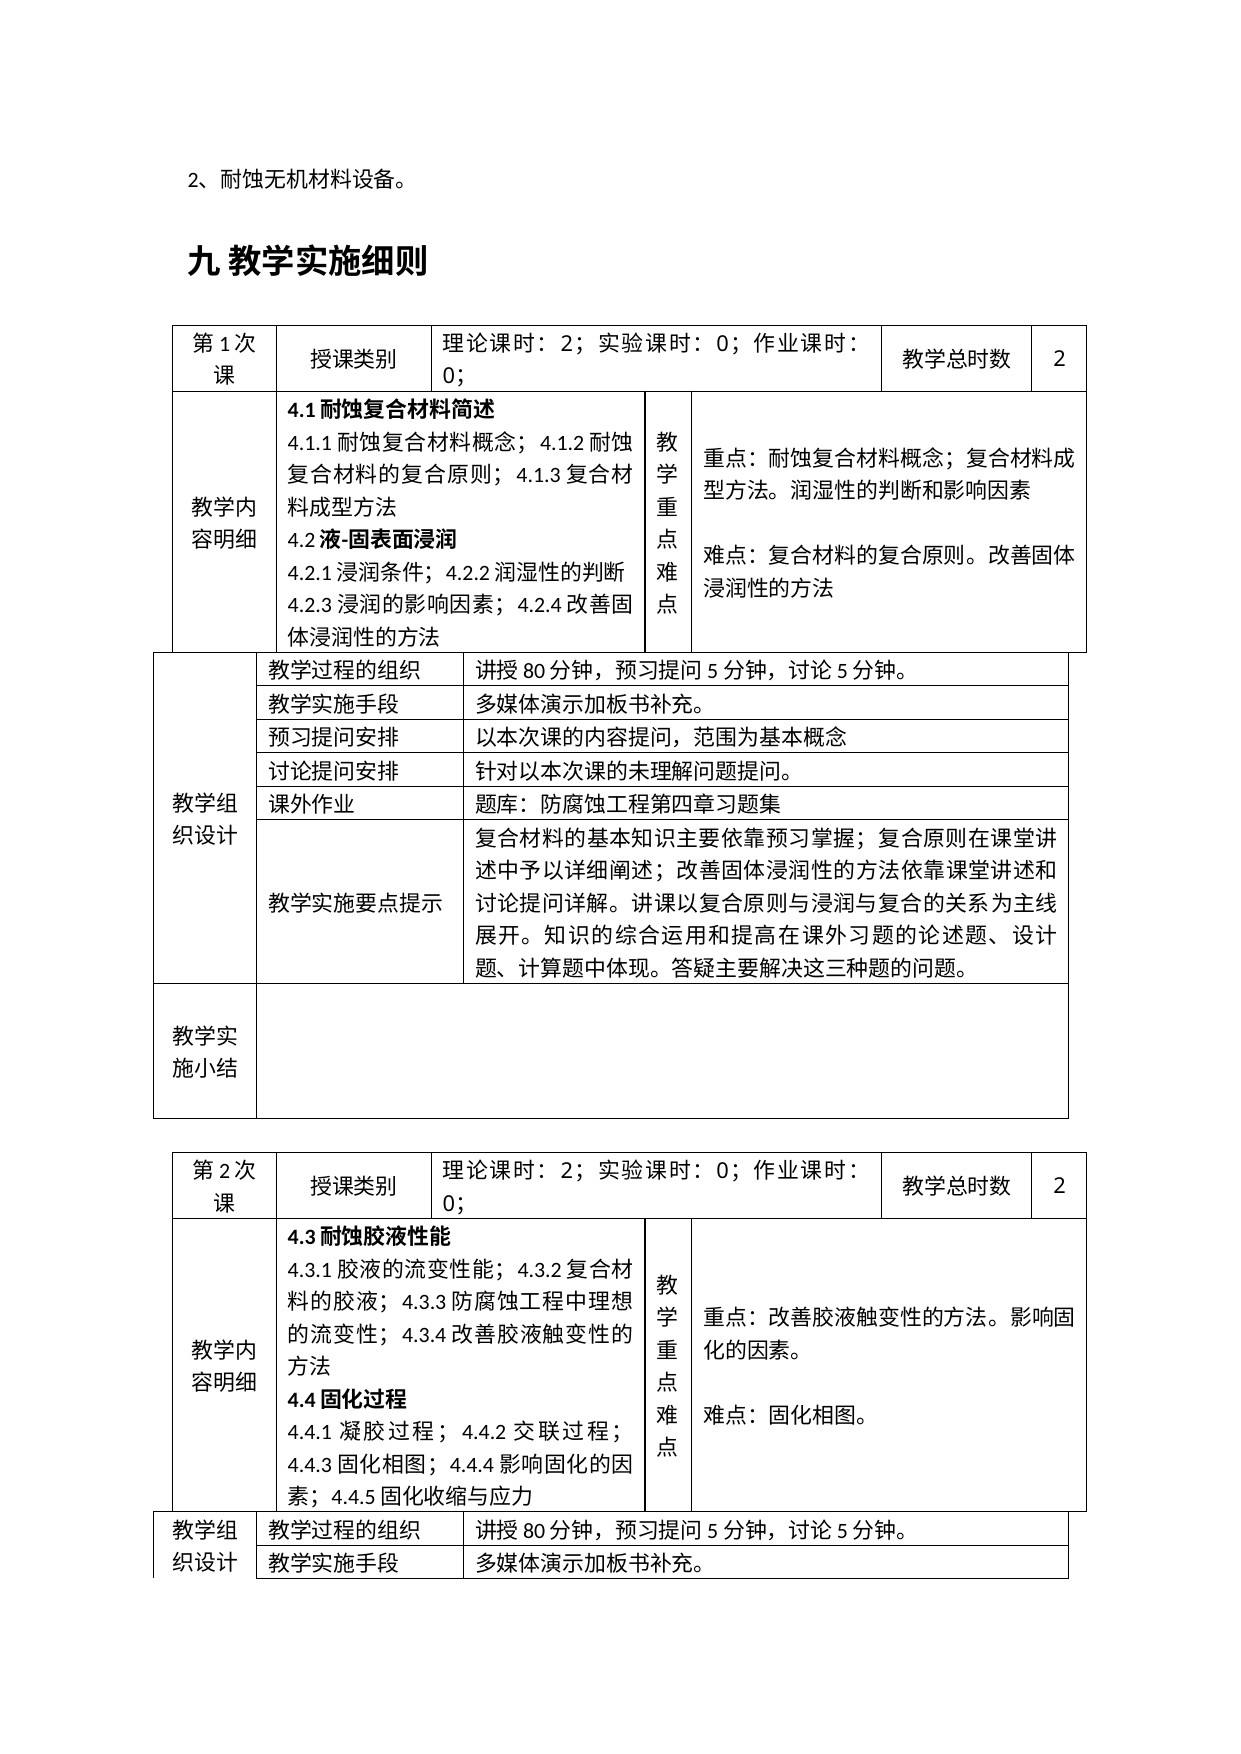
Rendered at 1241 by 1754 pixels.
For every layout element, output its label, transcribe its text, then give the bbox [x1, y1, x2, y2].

table_cell 教学实施手段 [257, 1546, 463, 1578]
table_cell 多媒体演示加板书补充。 [464, 686, 1068, 719]
table_cell 重点：耐蚀复合材料概念；复合材料成型方法。润湿性的判断和影响因素 难点：复合材料的复合原则。改善固体浸润性的方法 [692, 392, 1086, 652]
table_cell 4.3耐蚀胶液性能 4.3.1胶液的流变性能；4.3.2复合材料的胶液；4.3.3防腐蚀工程中理想的流变性；4.3.4改善胶液触变性的方法 4.4固化过程 4.4.1凝胶过程；4.4.2交联过程；4.4.3固化相图；4.4.4影响固化的因素；4.4.5固化收缩与应力 [277, 1219, 644, 1511]
table_header 教学总时数 [882, 326, 1031, 391]
table_cell 课外作业 [257, 787, 463, 819]
table_cell 教学过程的组织 [257, 653, 463, 685]
text 九 教学实施细则 [187, 227, 1053, 292]
table_header 2 [1032, 1153, 1086, 1218]
table_header 第1次课 [173, 326, 276, 391]
table_cell 讲授80分钟，预习提问5 分钟，讨论5 分钟。 [464, 1512, 1068, 1545]
table_cell 教学内容明细 [173, 392, 276, 652]
table_cell 4.1耐蚀复合材料简述 4.1.1耐蚀复合材料概念；4.1.2耐蚀复合材料的复合原则；4.1.3复合材料成型方法 4.2液-固表面浸润 4.2.1浸润条件；4.2.2润湿性的判断 4.2.3浸润的影响因素；4.2.4改善固体浸润性的方法 [277, 392, 644, 652]
table_header 授课类别 [277, 1153, 431, 1218]
table_cell 教学实施手段 [257, 686, 463, 719]
table_cell 教学内容明细 [173, 1219, 276, 1511]
table_cell 预习提问安排 [257, 720, 463, 752]
table_cell 教学重点难点 [646, 1219, 691, 1511]
table_cell 针对以本次课的未理解问题提问。 [464, 753, 1068, 786]
table_header 理论课时：2；实验课时：0；作业课时：0； [432, 326, 881, 391]
table_cell 复合材料的基本知识主要依靠预习掌握；复合原则在课堂讲述中予以详细阐述；改善固体浸润性的方法依靠课堂讲述和讨论提问详解。讲课以复合原则与浸润与复合的关系为主线展开。知识的综合运用和提高在课外习题的论述题、设计题、计算题中体现。答疑主要解决这三种题的问题。 [464, 820, 1068, 983]
table_cell [257, 984, 1068, 1118]
table_header 授课类别 [277, 326, 431, 391]
table_cell 以本次课的内容提问，范围为基本概念 [464, 720, 1068, 752]
table_header 第2次课 [173, 1153, 276, 1218]
text 2、耐蚀无机材料设备。 [187, 162, 598, 194]
table_cell 教学实施要点提示 [257, 820, 463, 983]
table_cell 重点：改善胶液触变性的方法。影响固化的因素。 难点：固化相图。 [692, 1219, 1086, 1511]
table_cell 教学组织设计 [154, 1512, 256, 1578]
table_header 教学总时数 [882, 1153, 1031, 1218]
table_cell 教学组织设计 [154, 653, 256, 983]
table_cell 教学重点难点 [646, 392, 691, 652]
table_cell 题库：防腐蚀工程第四章习题集 [464, 787, 1068, 819]
table_cell 教学过程的组织 [257, 1512, 463, 1545]
table_header 2 [1032, 326, 1086, 391]
table_header 理论课时：2；实验课时：0；作业课时：0； [432, 1153, 881, 1218]
table_cell 多媒体演示加板书补充。 [464, 1546, 1068, 1578]
table_cell 教学实施小结 [154, 984, 256, 1118]
table_cell 讲授80分钟，预习提问5 分钟，讨论5 分钟。 [464, 653, 1068, 685]
table_cell 讨论提问安排 [257, 753, 463, 786]
